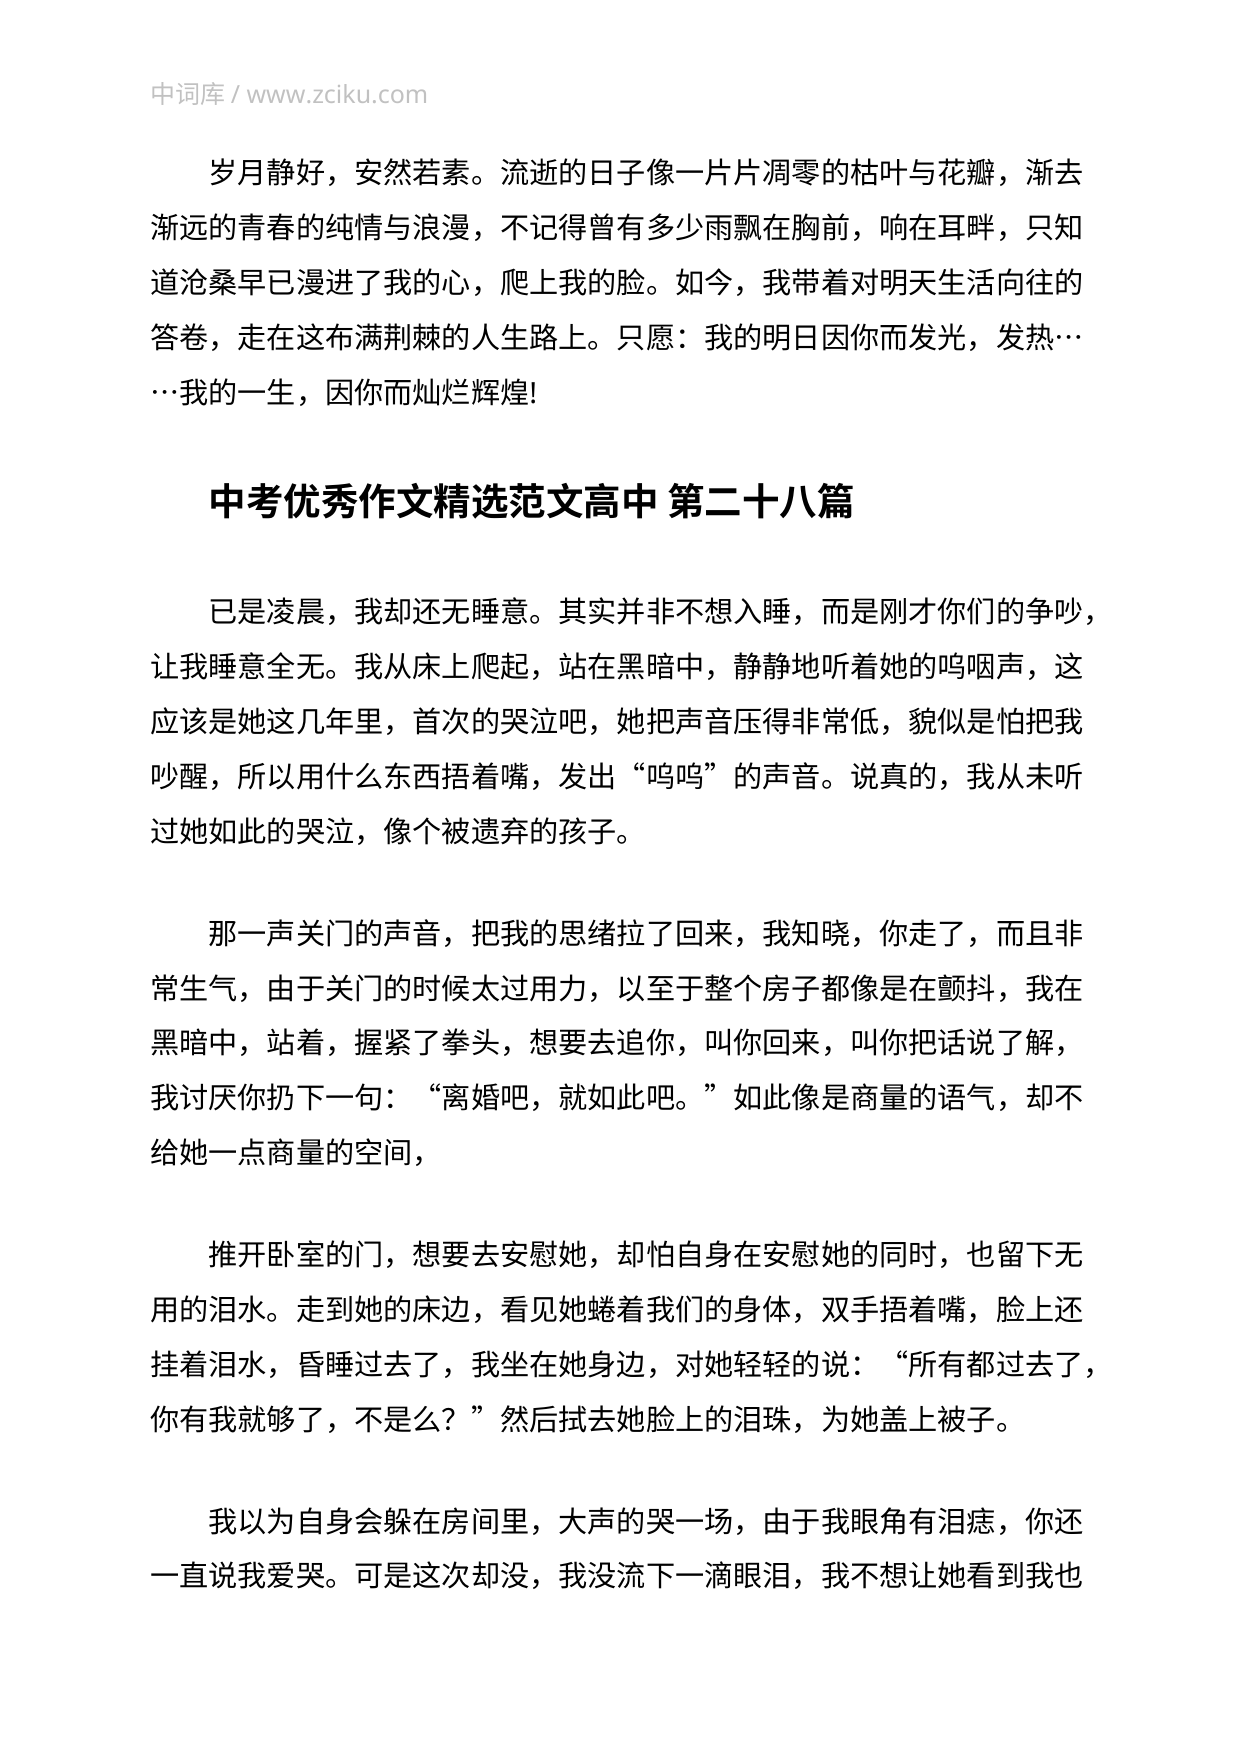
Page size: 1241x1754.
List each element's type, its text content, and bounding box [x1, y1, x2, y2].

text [150, 1498, 1090, 1595]
text 推开卧室的门，想要去安慰她，却怕自身在安慰她的同时，也留下无用的泪水。走到她的床边，看见她蜷着我们的身体，双手捂着嘴，脸上还挂着泪水，昏睡过去了，我坐在她身边，对她轻轻的说：“所有都过去了，你有我就够了，不是么？”然后拭去她脸上的泪珠，为她盖上被子。 [150, 1232, 1090, 1439]
text 那一声关门的声音，把我的思绪拉了回来，我知晓，你走了，而且非常生气，由于关门的时候太过用力，以至于整个房子都像是在颤抖，我在黑暗中，站着，握紧了拳头，想要去追你，叫你回来，叫你把话说了解，我讨厌你扔下一句：“离婚吧，就如此吧。”如此像是商量的语气，却不给她一点商量的空间， [150, 910, 1090, 1172]
text 岁月静好，安然若素。流逝的日子像一片片凋零的枯叶与花瓣，渐去渐远的青春的纯情与浪漫，不记得曾有多少雨飘在胸前，响在耳畔，只知道沧桑早已漫进了我的心，爬上我的脸。如今，我带着对明天生活向往的答卷，走在这布满荆棘的人生路上。只愿：我的明日因你而发光，发热……我的一生，因你而灿烂辉煌! [150, 150, 1090, 412]
text 已是凌晨，我却还无睡意。其实并非不想入睡，而是刚才你们的争吵，让我睡意全无。我从床上爬起，站在黑暗中，静静地听着她的呜咽声，这应该是她这几年里，首次的哭泣吧，她把声音压得非常低，貌似是怕把我吵醒，所以用什么东西捂着嘴，发出“呜呜”的声音。说真的，我从未听过她如此的哭泣，像个被遗弃的孩子。 [150, 589, 1090, 851]
text 中考优秀作文精选范文高中 第二十八篇 [150, 472, 1090, 526]
